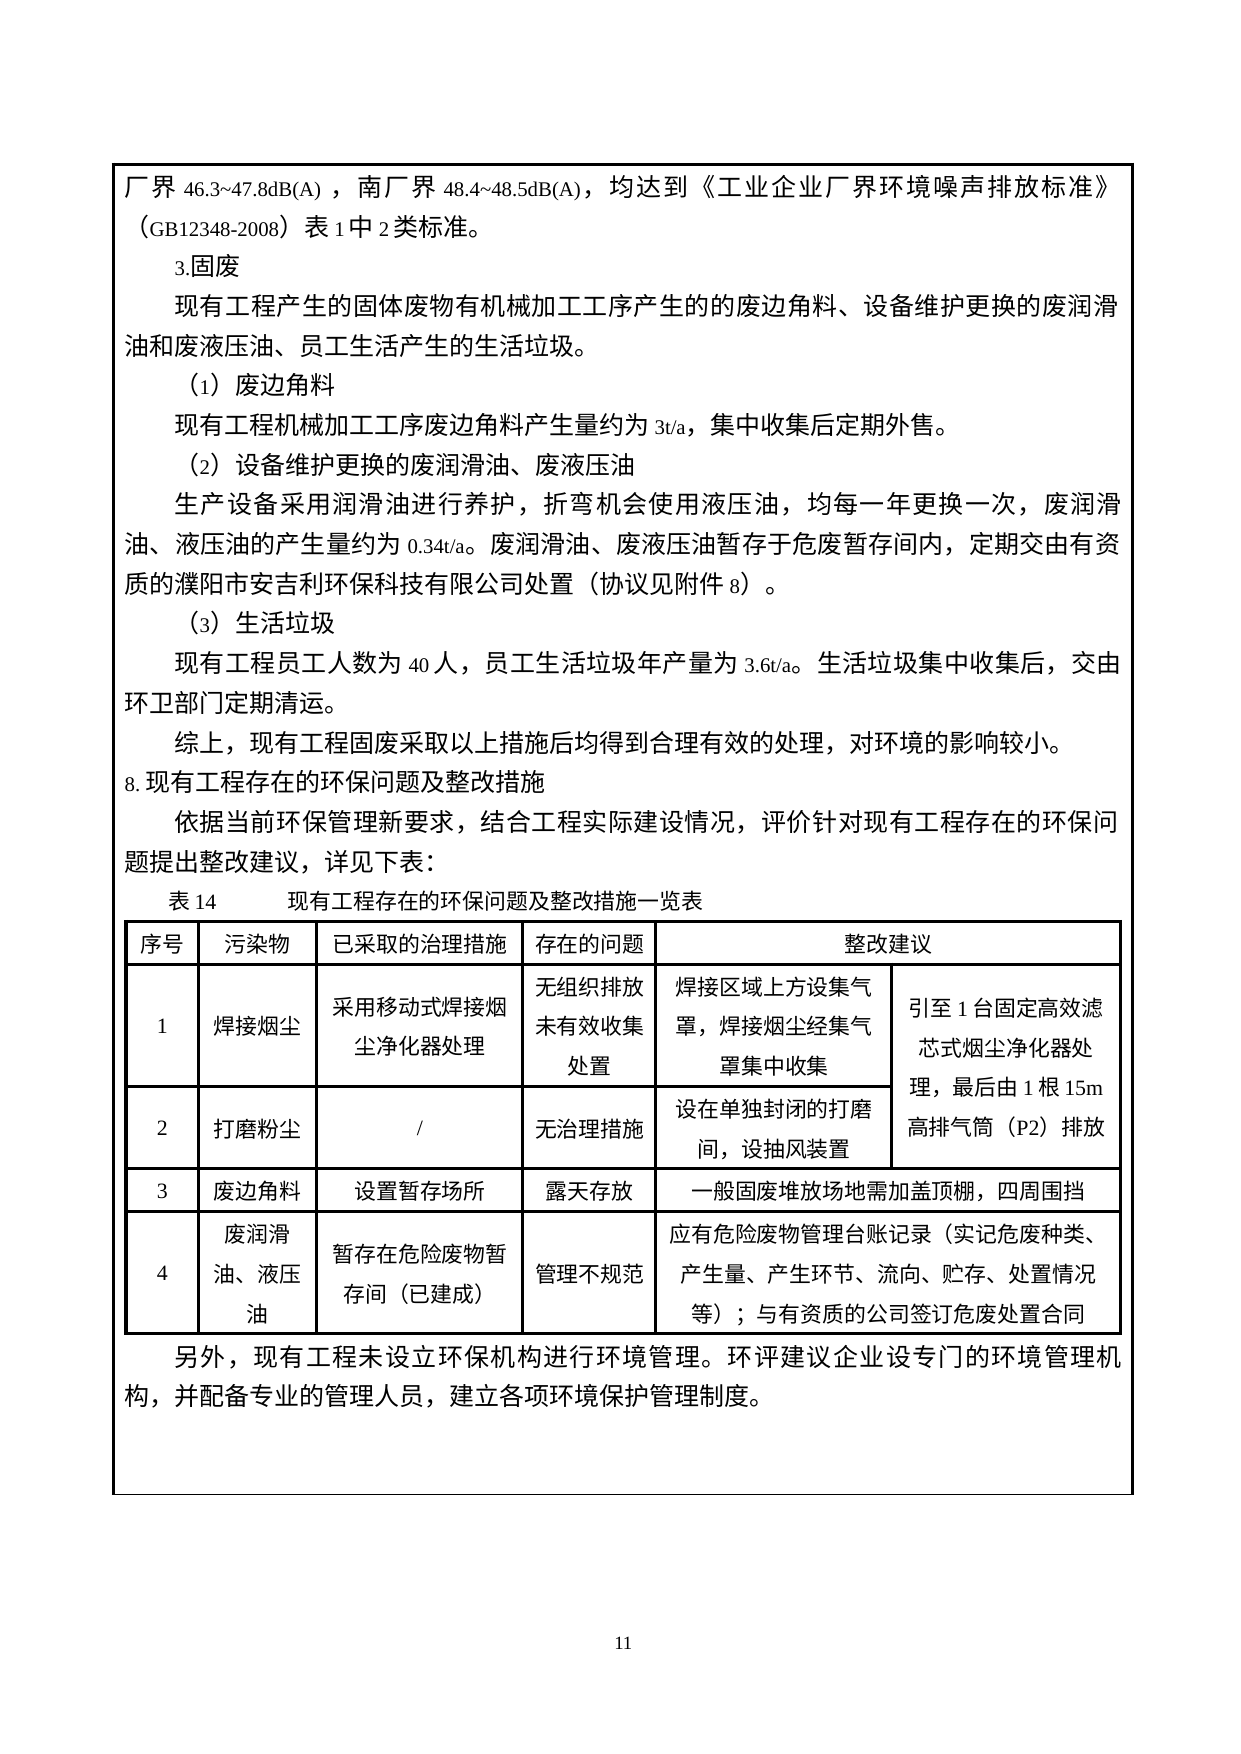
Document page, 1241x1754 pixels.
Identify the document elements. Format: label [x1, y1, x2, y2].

table_cell [115, 166, 1131, 1494]
